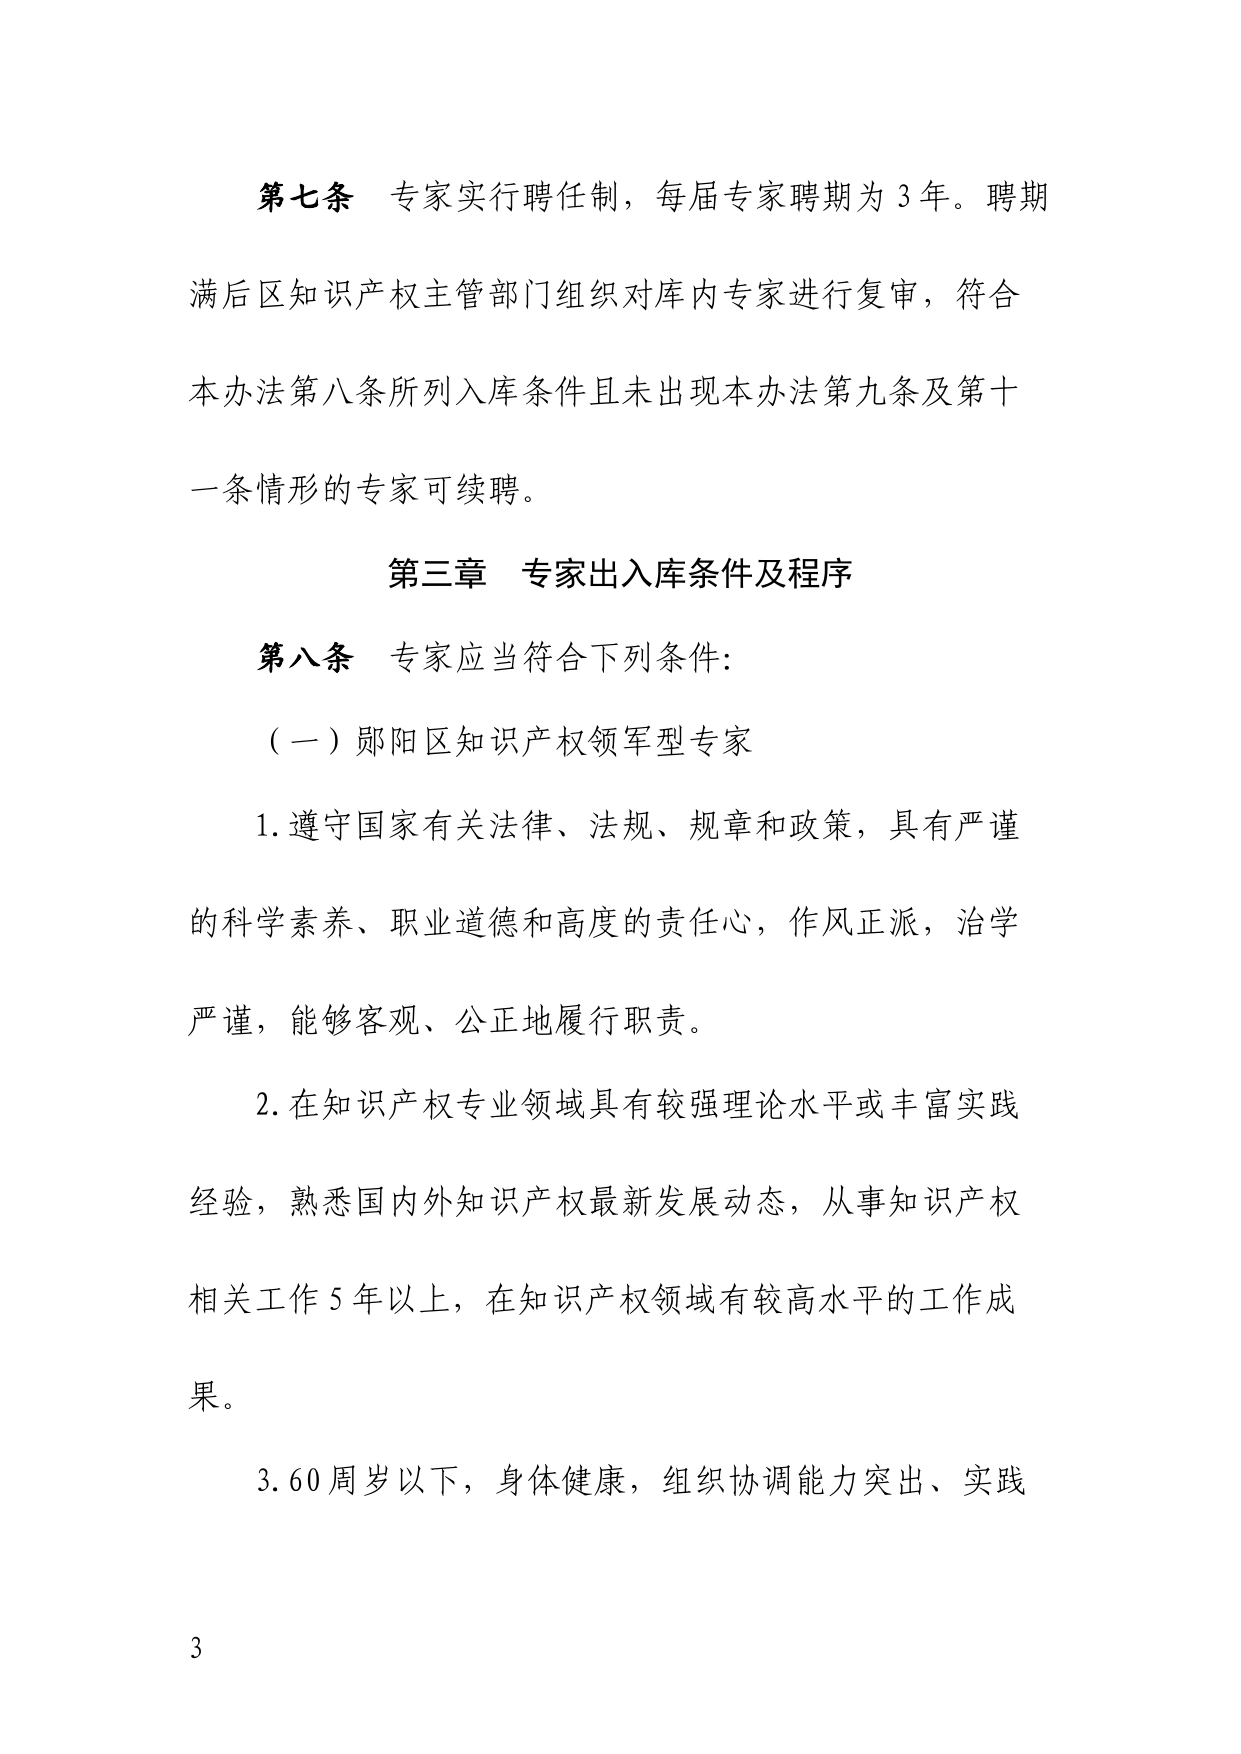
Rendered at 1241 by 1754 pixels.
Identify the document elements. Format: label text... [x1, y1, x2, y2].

text 第三章 专家出入库条件及程序 [187, 538, 1053, 603]
text 第七条 专家实行聘任制，每届专家聘期为3年。聘期满后区知识产权主管部门组织对库内专家进行复审，符合本办法第八条所列入库条件且未出现本办法第九条及第十一条情形的专家可续聘。 [187, 162, 1053, 519]
text 2.在知识产权专业领域具有较强理论水平或丰富实践经验，熟悉国内外知识产权最新发展动态，从事知识产权相关工作5年以上，在知识产权领域有较高水平的工作成果。 [187, 1069, 1053, 1427]
text 1.遵守国家有关法律、法规、规章和政策，具有严谨的科学素养、职业道德和高度的责任心，作风正派，治学严谨，能够客观、公正地履行职责。 [187, 790, 1053, 1050]
text 第八条 专家应当符合下列条件： [187, 622, 1053, 687]
text （一）郧阳区知识产权领军型专家 [187, 706, 1053, 771]
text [187, 1446, 1053, 1511]
